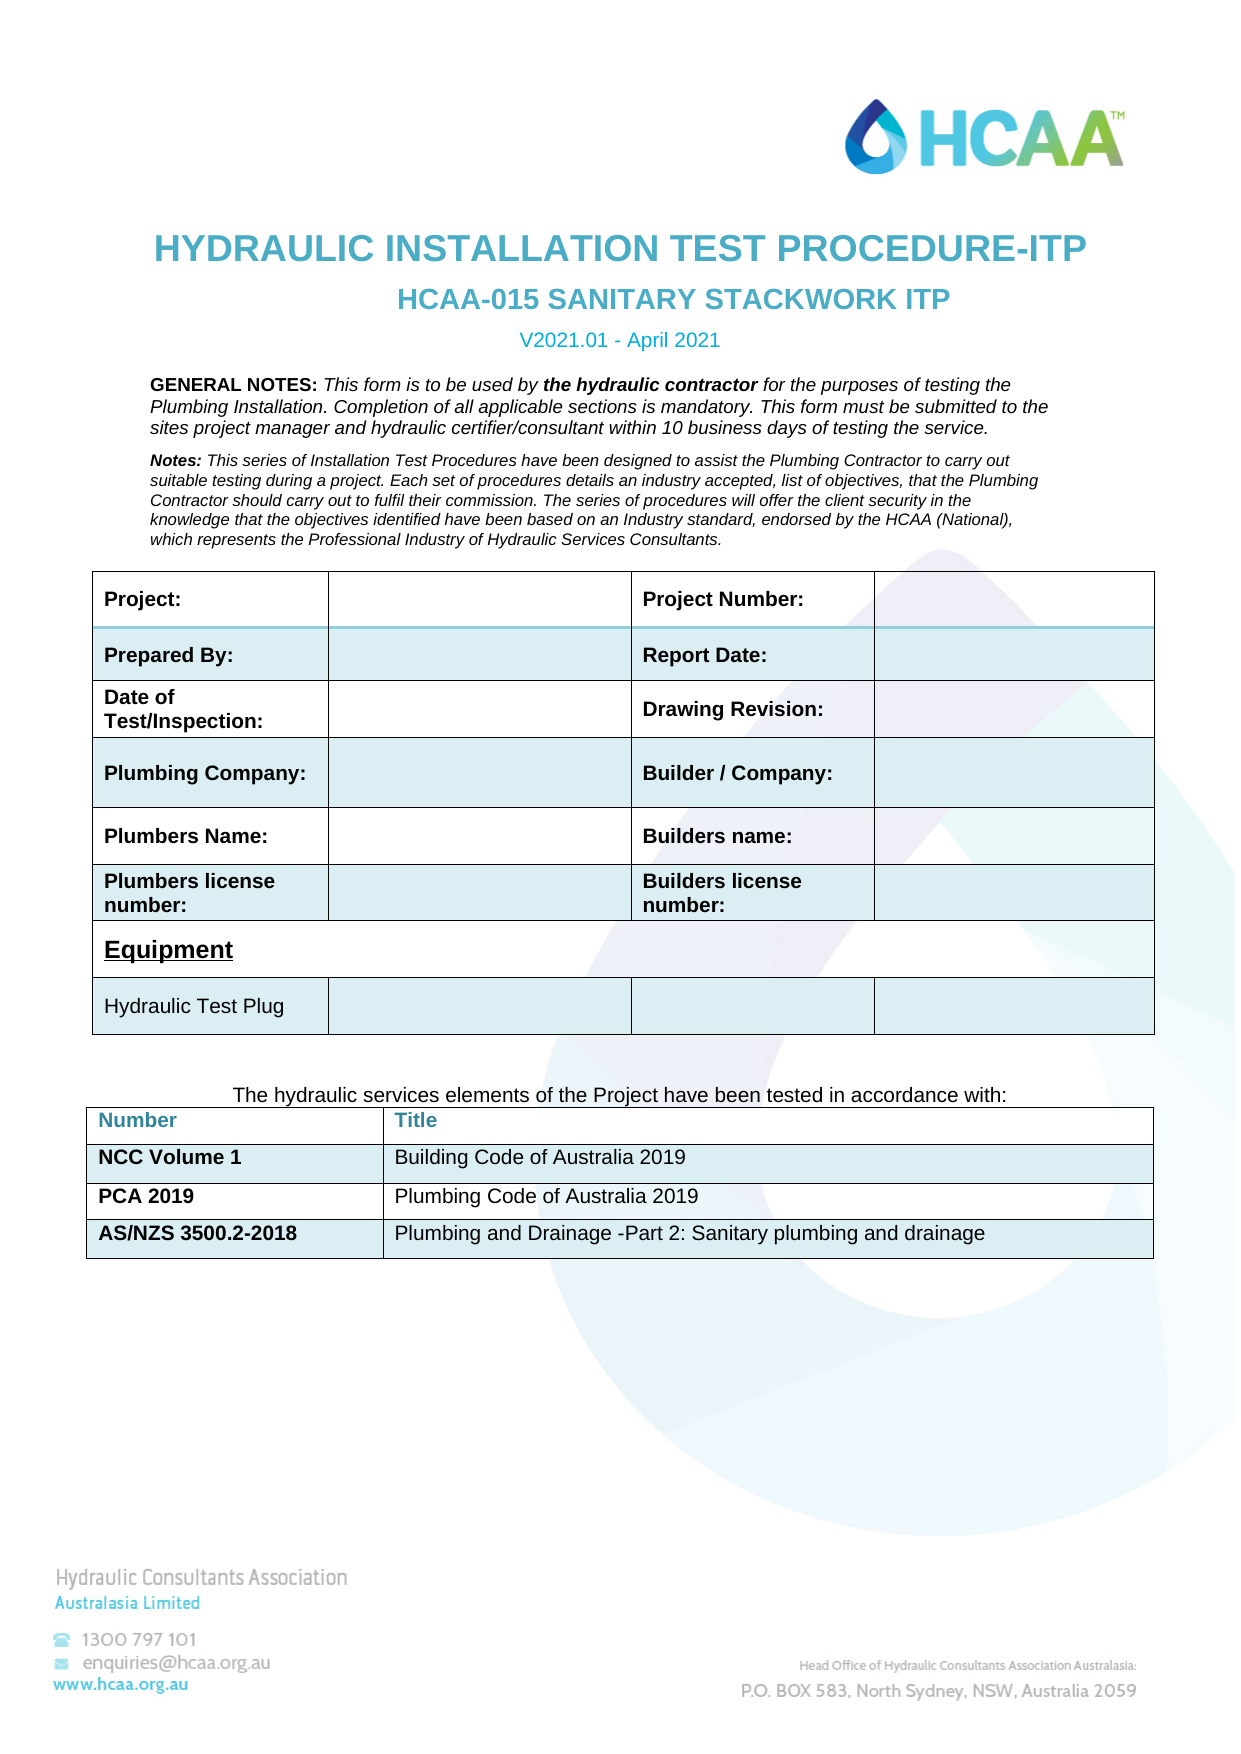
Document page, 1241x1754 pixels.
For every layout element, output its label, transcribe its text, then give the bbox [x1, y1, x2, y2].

table_cell Plumbing and Drainage -Part 2: Sanitary plumbing and drainage [384, 1220, 1153, 1258]
table_header Project: [93, 572, 328, 626]
table_header Title [384, 1108, 1153, 1144]
table_header Number [87, 1108, 383, 1144]
table_cell [329, 865, 631, 920]
text HYDRAULIC INSTALLATION TEST PROCEDURE-ITP [150, 227, 1090, 270]
table_cell NCC Volume 1 [87, 1145, 383, 1183]
table_cell Report Date: [632, 629, 874, 680]
text V2021.01 - April 2021 [150, 328, 1090, 352]
table_cell Plumbing Company: [93, 738, 328, 807]
text The hydraulic services elements of the Project have been tested in accordance with: [150, 1083, 1090, 1107]
table_cell Builders license number: [632, 865, 874, 920]
table_cell PCA 2019 [87, 1184, 383, 1219]
table_cell Drawing Revision: [632, 681, 874, 737]
table_cell AS/NZS 3500.2-2018 [87, 1220, 383, 1258]
table_cell Equipment [93, 921, 1154, 977]
table_header [875, 572, 1154, 626]
table_header Project Number: [632, 572, 874, 626]
text Notes: This series of Installation Test Procedures have been designed to assist the Plumbing Contractor to carry out suitable testing during a project. Each set of procedures details an industry accepted, list of objectives, that the Plumbing Contractor should carry out to fulfil their commission. The series of procedures will offer the client security in the knowledge that the objectives identified have been based on an Industry standard, endorsed by the HCAA (National), which represents the Professional Industry of Hydraulic Services Consultants. [150, 451, 1045, 549]
table_cell [875, 865, 1154, 920]
table_cell Plumbing Code of Australia 2019 [384, 1184, 1153, 1219]
table_cell Builders name: [632, 808, 874, 864]
text GENERAL NOTES: This form is to be used by the hydraulic contractor for the purposes of testing the Plumbing Installation. Completion of all applicable sections is mandatory. This form must be submitted to the sites project manager and hydraulic certifier/consultant within 10 business days of testing the service. [150, 374, 1090, 438]
table_cell [329, 681, 631, 737]
table_cell [875, 629, 1154, 680]
table_cell [329, 738, 631, 807]
table_cell [632, 978, 874, 1034]
table_cell Building Code of Australia 2019 [384, 1145, 1153, 1183]
table_cell Plumbers license number: [93, 865, 328, 920]
table_cell [875, 978, 1154, 1034]
table_cell Plumbers Name: [93, 808, 328, 864]
table_cell [875, 738, 1154, 807]
table_cell Date of Test/Inspection: [93, 681, 328, 737]
table_cell Builder / Company: [632, 738, 874, 807]
text HCAA-015 SANITARY STACKWORK ITP [150, 282, 1090, 316]
table_cell [329, 978, 631, 1034]
table_cell [875, 681, 1154, 737]
table_header [329, 572, 631, 626]
picture [0, 0, 1235, 1754]
table_cell [329, 808, 631, 864]
table_cell [875, 808, 1154, 864]
table_cell Hydraulic Test Plug [93, 978, 328, 1034]
table_cell [329, 629, 631, 680]
table_cell Prepared By: [93, 629, 328, 680]
